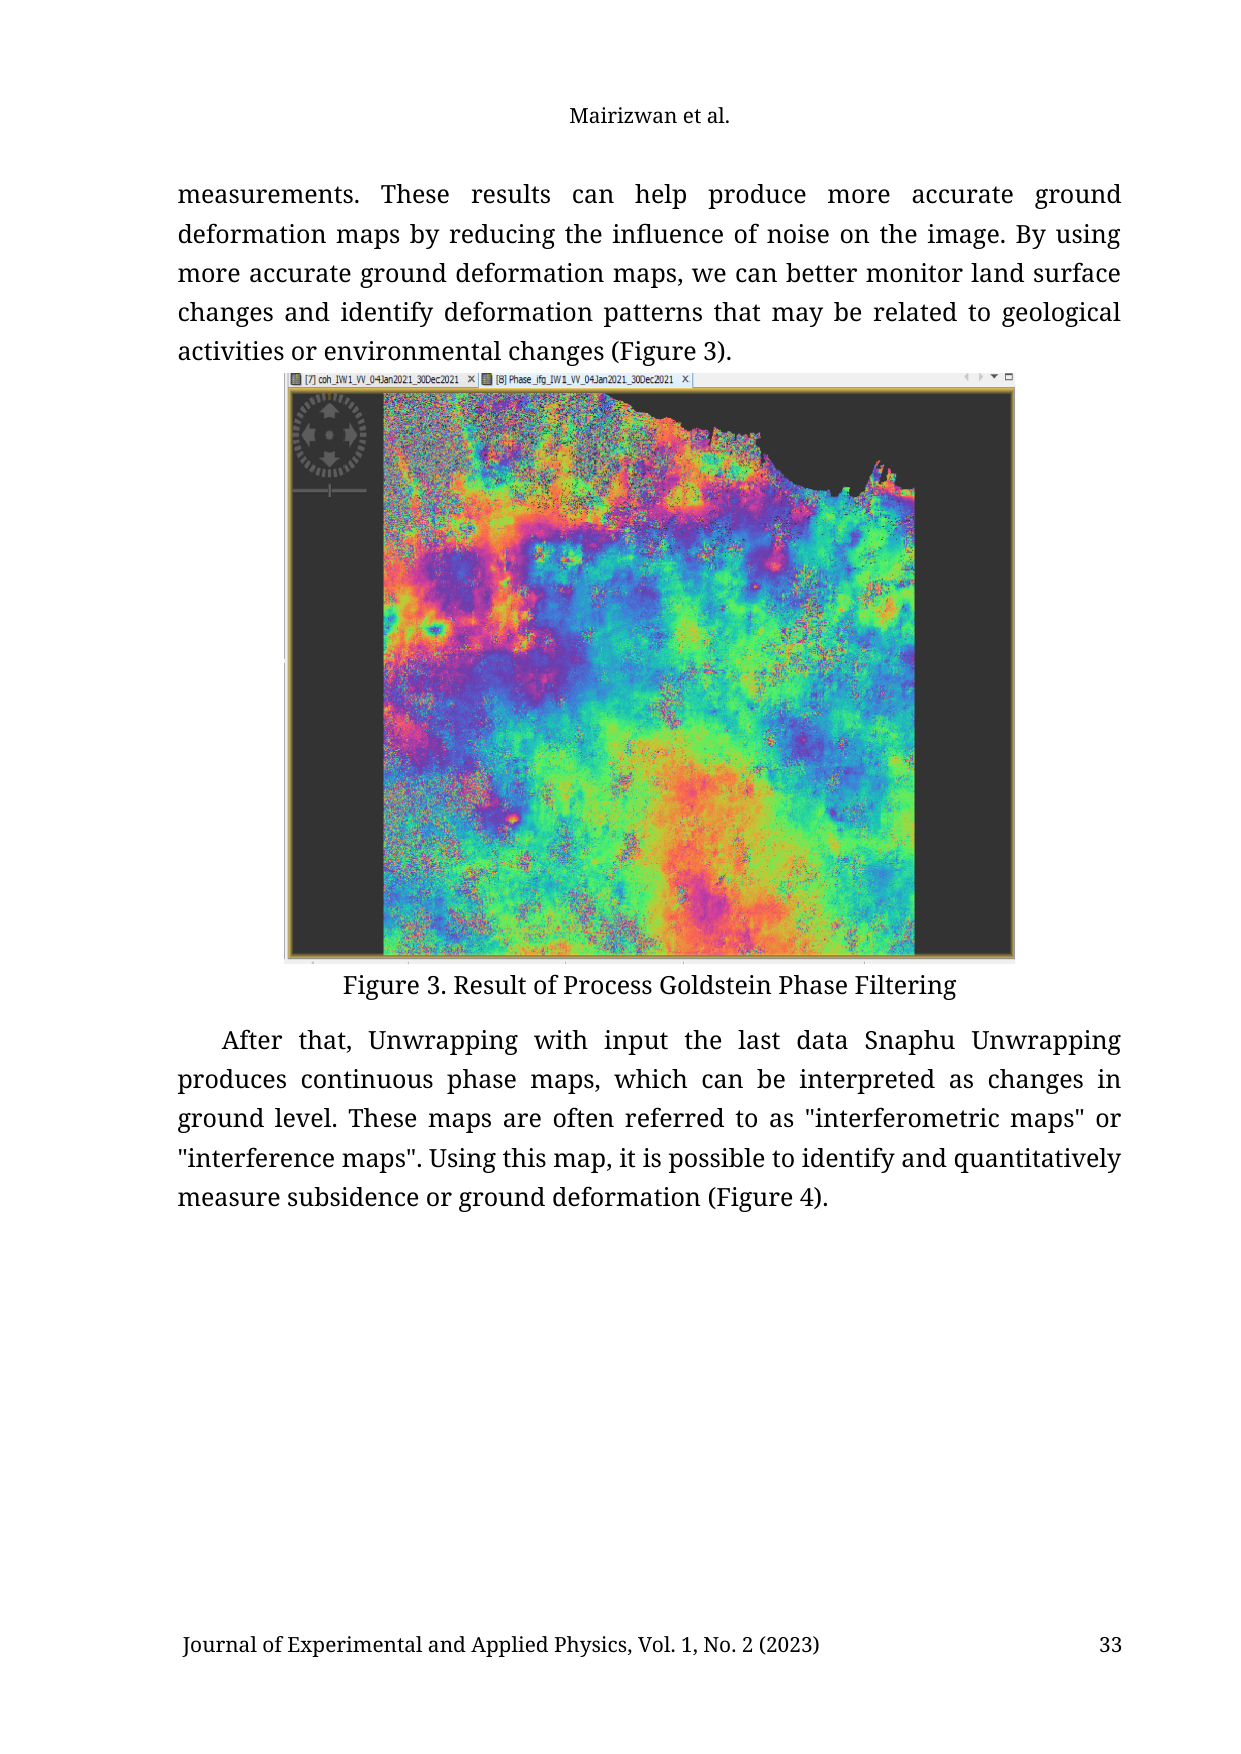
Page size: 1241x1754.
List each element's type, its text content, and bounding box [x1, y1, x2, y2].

text After that, Unwrapping with input the last data Snaphu Unwrapping produces continuous phase maps, which can be interpreted as changes in ground level. These maps are often referred to as "interferometric maps" or "interference maps". Using this map, it is possible to identify and quantitatively measure subsidence or ground deformation (Figure 4). [177, 1023, 1122, 1213]
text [177, 177, 1122, 368]
text Figure 3. Result of Process Goldstein Phase Filtering [177, 968, 1122, 1002]
picture [284, 373, 1016, 964]
